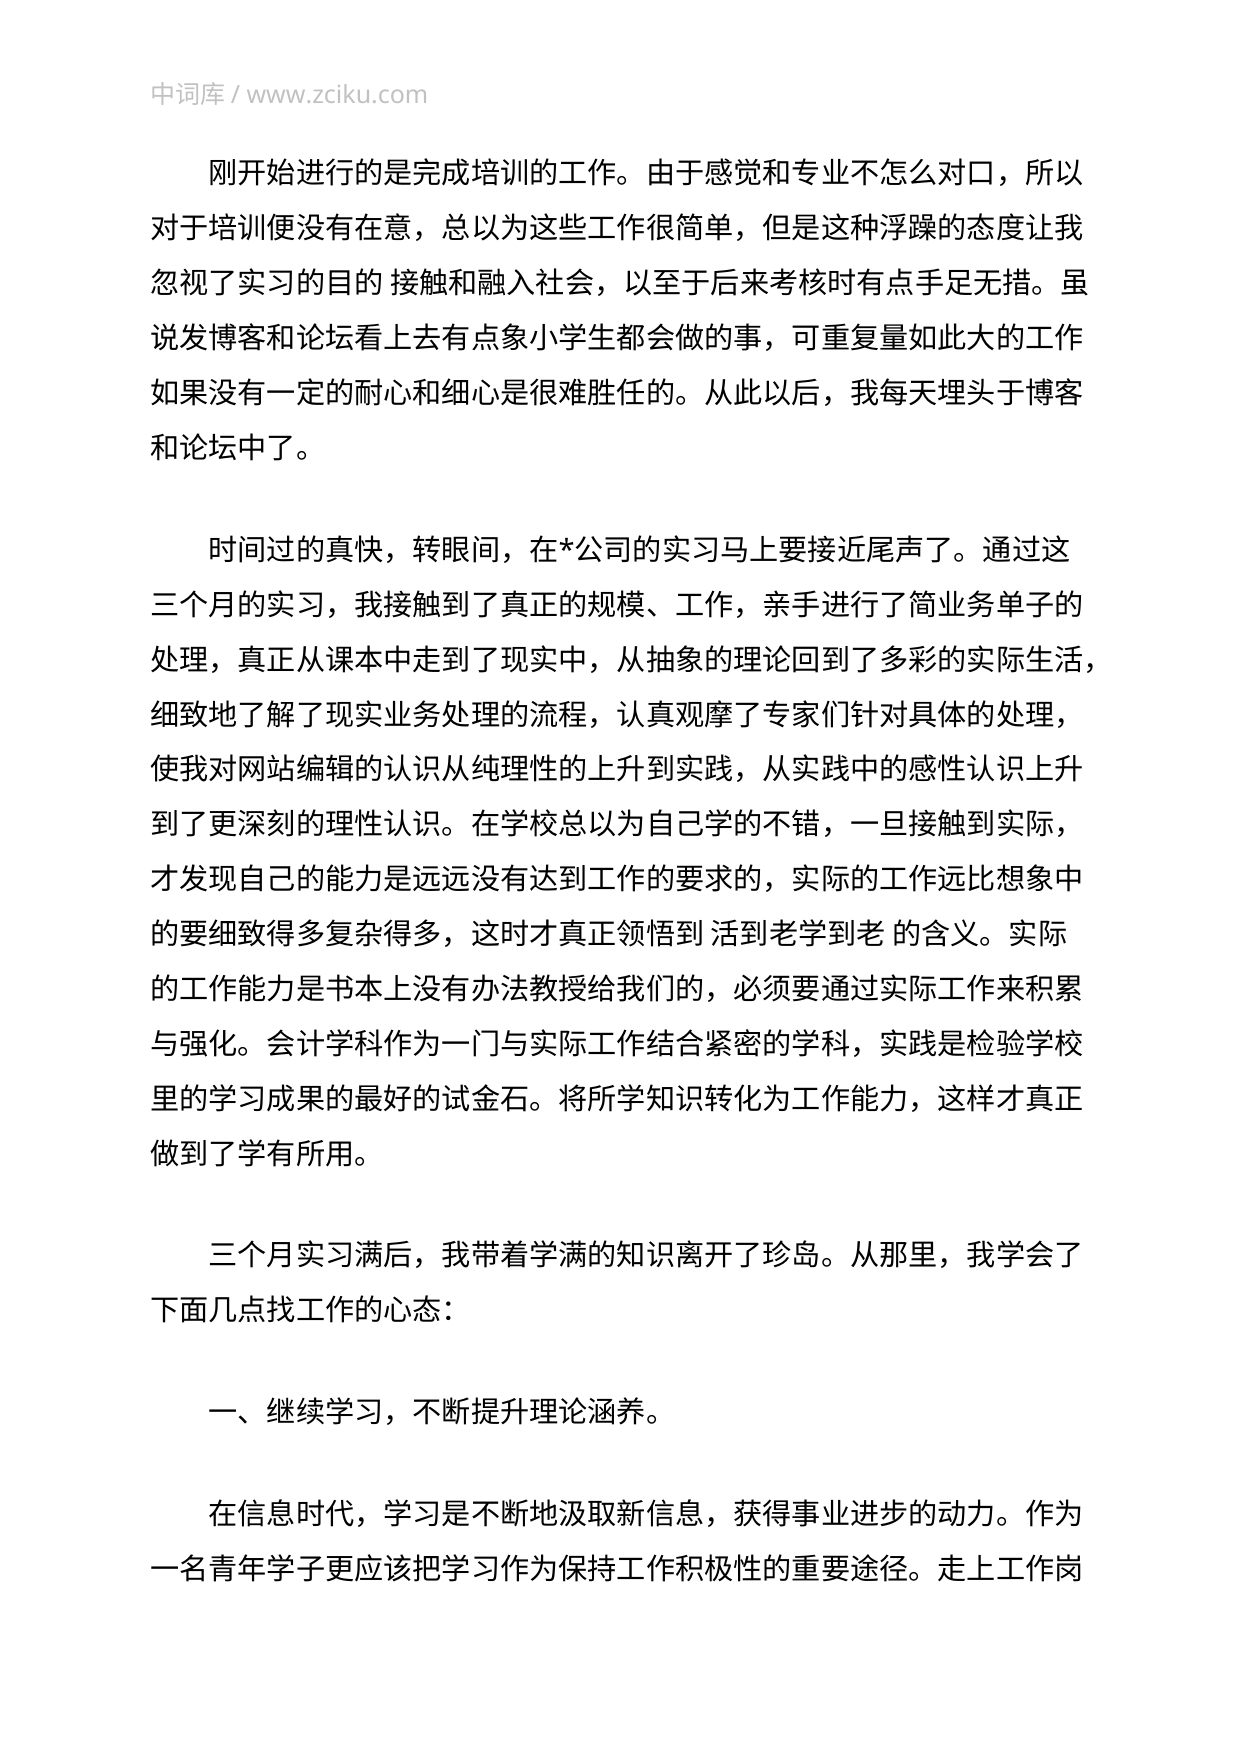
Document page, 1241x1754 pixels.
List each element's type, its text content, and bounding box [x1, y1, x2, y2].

text 刚开始进行的是完成培训的工作。由于感觉和专业不怎么对口，所以对于培训便没有在意，总以为这些工作很简单，但是这种浮躁的态度让我忽视了实习的目的 接触和融入社会，以至于后来考核时有点手足无措。虽说发博客和论坛看上去有点象小学生都会做的事，可重复量如此大的工作如果没有一定的耐心和细心是很难胜任的。从此以后，我每天埋头于博客和论坛中了。 [150, 150, 1090, 467]
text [150, 1490, 1090, 1588]
text 一、继续学习，不断提升理论涵养。 [150, 1389, 1090, 1431]
text 时间过的真快，转眼间，在*公司的实习马上要接近尾声了。通过这三个月的实习，我接触到了真正的规模、工作，亲手进行了简业务单子的处理，真正从课本中走到了现实中，从抽象的理论回到了多彩的实际生活，细致地了解了现实业务处理的流程，认真观摩了专家们针对具体的处理，使我对网站编辑的认识从纯理性的上升到实践，从实践中的感性认识上升到了更深刻的理性认识。在学校总以为自己学的不错，一旦接触到实际，才发现自己的能力是远远没有达到工作的要求的，实际的工作远比想象中的要细致得多复杂得多，这时才真正领悟到 活到老学到老 的含义。实际的工作能力是书本上没有办法教授给我们的，必须要通过实际工作来积累与强化。会计学科作为一门与实际工作结合紧密的学科，实践是检验学校里的学习成果的最好的试金石。将所学知识转化为工作能力，这样才真正做到了学有所用。 [150, 526, 1090, 1172]
text 三个月实习满后，我带着学满的知识离开了珍岛。从那里，我学会了下面几点找工作的心态： [150, 1232, 1090, 1329]
